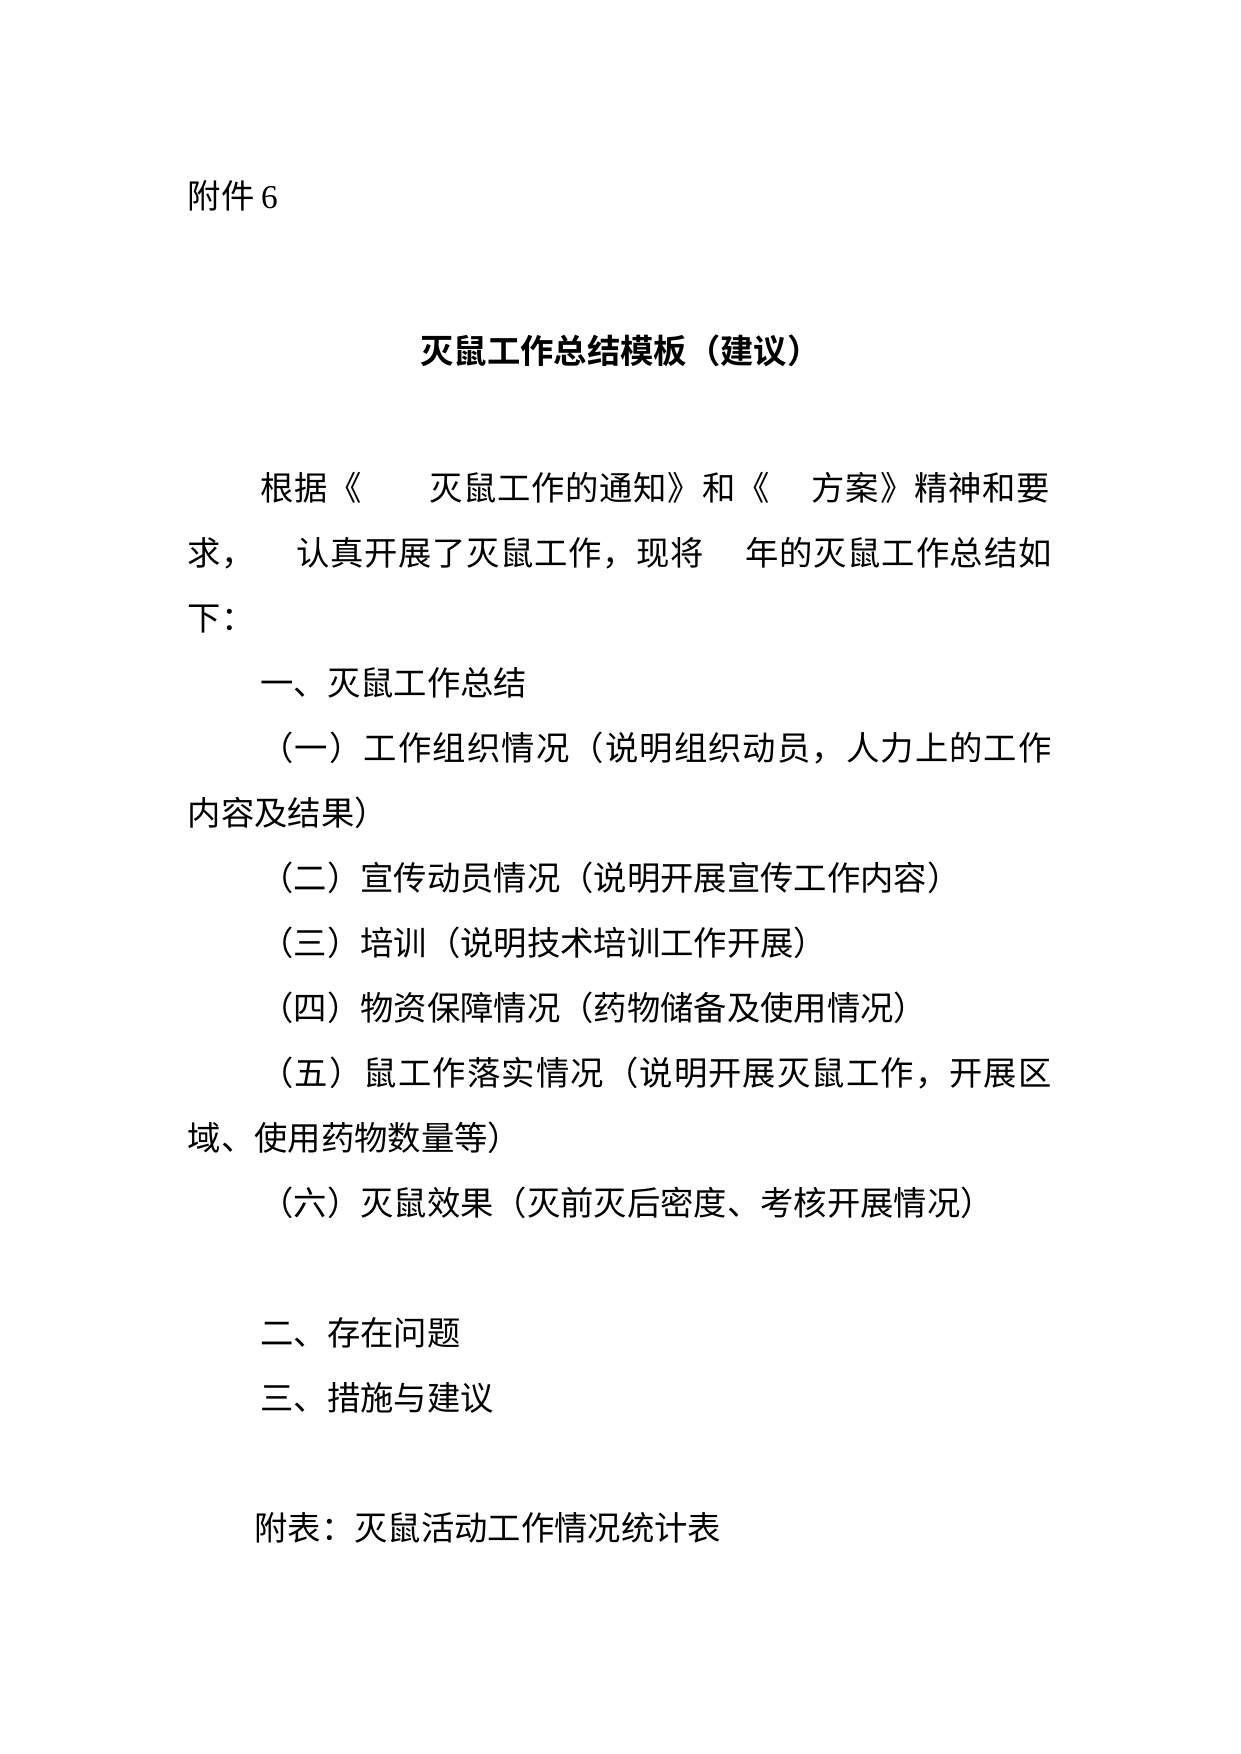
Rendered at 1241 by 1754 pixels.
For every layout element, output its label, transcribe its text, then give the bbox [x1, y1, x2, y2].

text 一、灭鼠工作总结 [187, 648, 1053, 713]
text （三）培训（说明技术培训工作开展） [187, 908, 1053, 973]
text 二、存在问题 [187, 1298, 1053, 1363]
text 根据《 灭鼠工作的通知》和《 方案》精神和要求， 认真开展了灭鼠工作，现将 年的灭鼠工作总结如下： [187, 453, 1053, 648]
text 附表：灭鼠活动工作情况统计表 [187, 1493, 1053, 1558]
text （一）工作组织情况（说明组织动员，人力上的工作内容及结果） [187, 713, 1053, 843]
title 灭鼠工作总结模板（建议） [187, 317, 1053, 382]
text （四）物资保障情况（药物储备及使用情况） [187, 973, 1053, 1038]
text （五）鼠工作落实情况（说明开展灭鼠工作，开展区域、使用药物数量等） [187, 1038, 1053, 1168]
text 三、措施与建议 [187, 1363, 1053, 1428]
text 附件6 [187, 162, 1053, 227]
text （六）灭鼠效果（灭前灭后密度、考核开展情况） [187, 1168, 1053, 1233]
text （二）宣传动员情况（说明开展宣传工作内容） [187, 843, 1053, 908]
